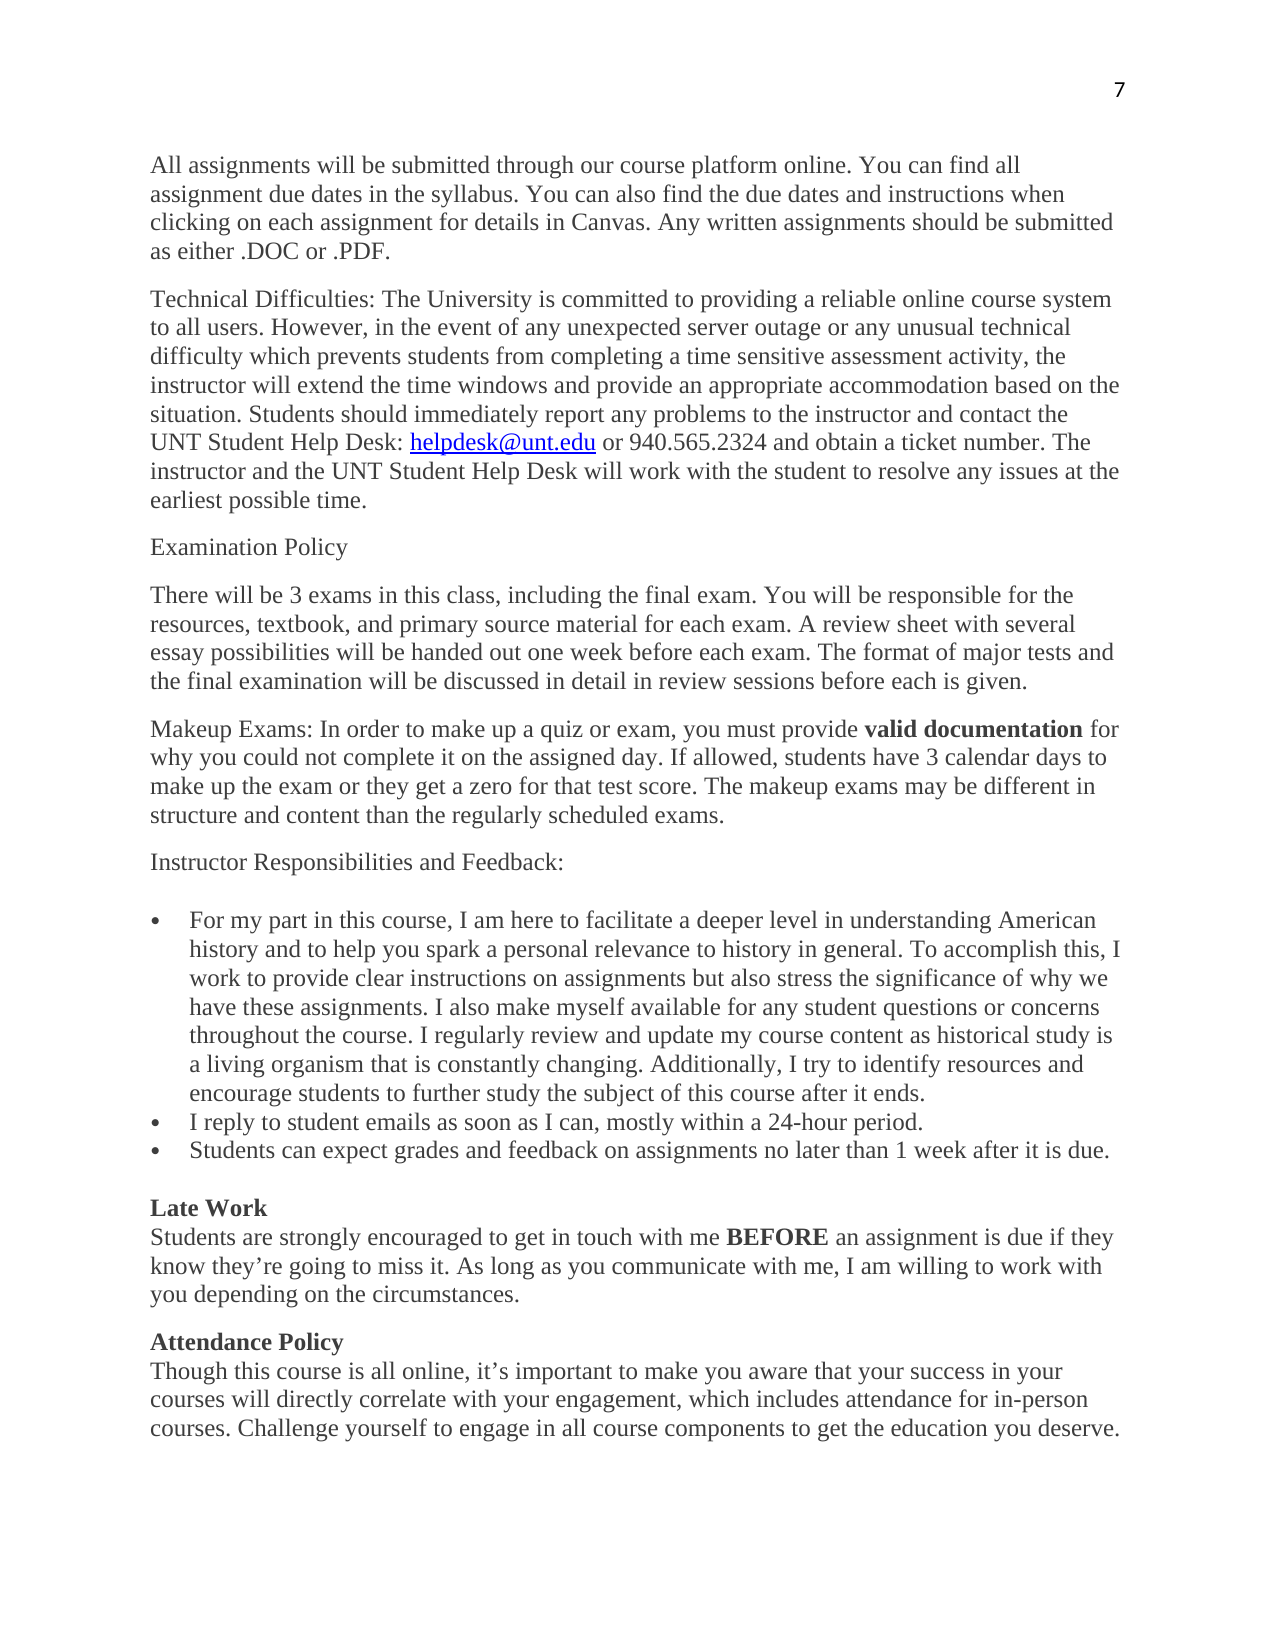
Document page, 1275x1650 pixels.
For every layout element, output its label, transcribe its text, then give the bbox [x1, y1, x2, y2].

text All assignments will be submitted through our course platform online. You can find all assignment due dates in the syllabus. You can also find the due dates and instructions when clicking on each assignment for details in Canvas. Any written assignments should be submitted as either .DOC or .PDF. [150, 150, 1125, 265]
text Late Work Students are strongly encouraged to get in touch with me BEFORE an assignment is due if they know they’re going to miss it. As long as you communicate with me, I am willing to work with you depending on the circumstances. [150, 1193, 1125, 1308]
list For my part in this course, I am here to facilitate a deeper level in understanding American history and to help you spark a personal relevance to history in general. To accomplish this, I work to provide clear instructions on assignments but also stress the significance of why we have these assignments. I also make myself available for any student questions or concerns throughout the course. I regularly review and update my course content as historical study is a living organism that is constantly changing. Additionally, I try to identify resources and encourage students to further study the subject of this course after it ends. [152, 905, 1125, 1107]
list I reply to student emails as soon as I can, mostly within a 24-hour period. [152, 1107, 1125, 1135]
list Students can expect grades and feedback on assignments no later than 1 week after it is due. [152, 1135, 1125, 1164]
text Technical Difficulties: The University is committed to providing a reliable online course system to all users. However, in the event of any unexpected server outage or any unusual technical difficulty which prevents students from completing a time sensitive assessment activity, the instructor will extend the time windows and provide an appropriate accommodation based on the situation. Students should immediately report any problems to the instructor and contact the UNT Student Help Desk: helpdesk@unt.edu or 940.565.2324 and obtain a ticket number. The instructor and the UNT Student Help Desk will work with the student to resolve any issues at the earliest possible time. [150, 284, 1125, 514]
text Examination Policy [150, 532, 1125, 561]
text Attendance Policy Though this course is all online, it’s important to make you aware that your success in your courses will directly correlate with your engagement, which includes attendance for in-person courses. Challenge yourself to engage in all course components to get the education you deserve. [150, 1327, 1125, 1442]
text Makeup Exams: In order to make up a quiz or exam, you must provide valid documentation for why you could not complete it on the assigned day. If allowed, students have 3 calendar days to make up the exam or they get a zero for that test score. The makeup exams may be different in structure and content than the regularly scheduled exams. [150, 714, 1125, 829]
text There will be 3 exams in this class, including the final exam. You will be responsible for the resources, textbook, and primary source material for each exam. A review sheet with several essay possibilities will be handed out one week before each exam. The format of major tests and the final examination will be discussed in detail in review sessions before each is given. [150, 580, 1125, 695]
text Instructor Responsibilities and Feedback: [150, 847, 1125, 876]
